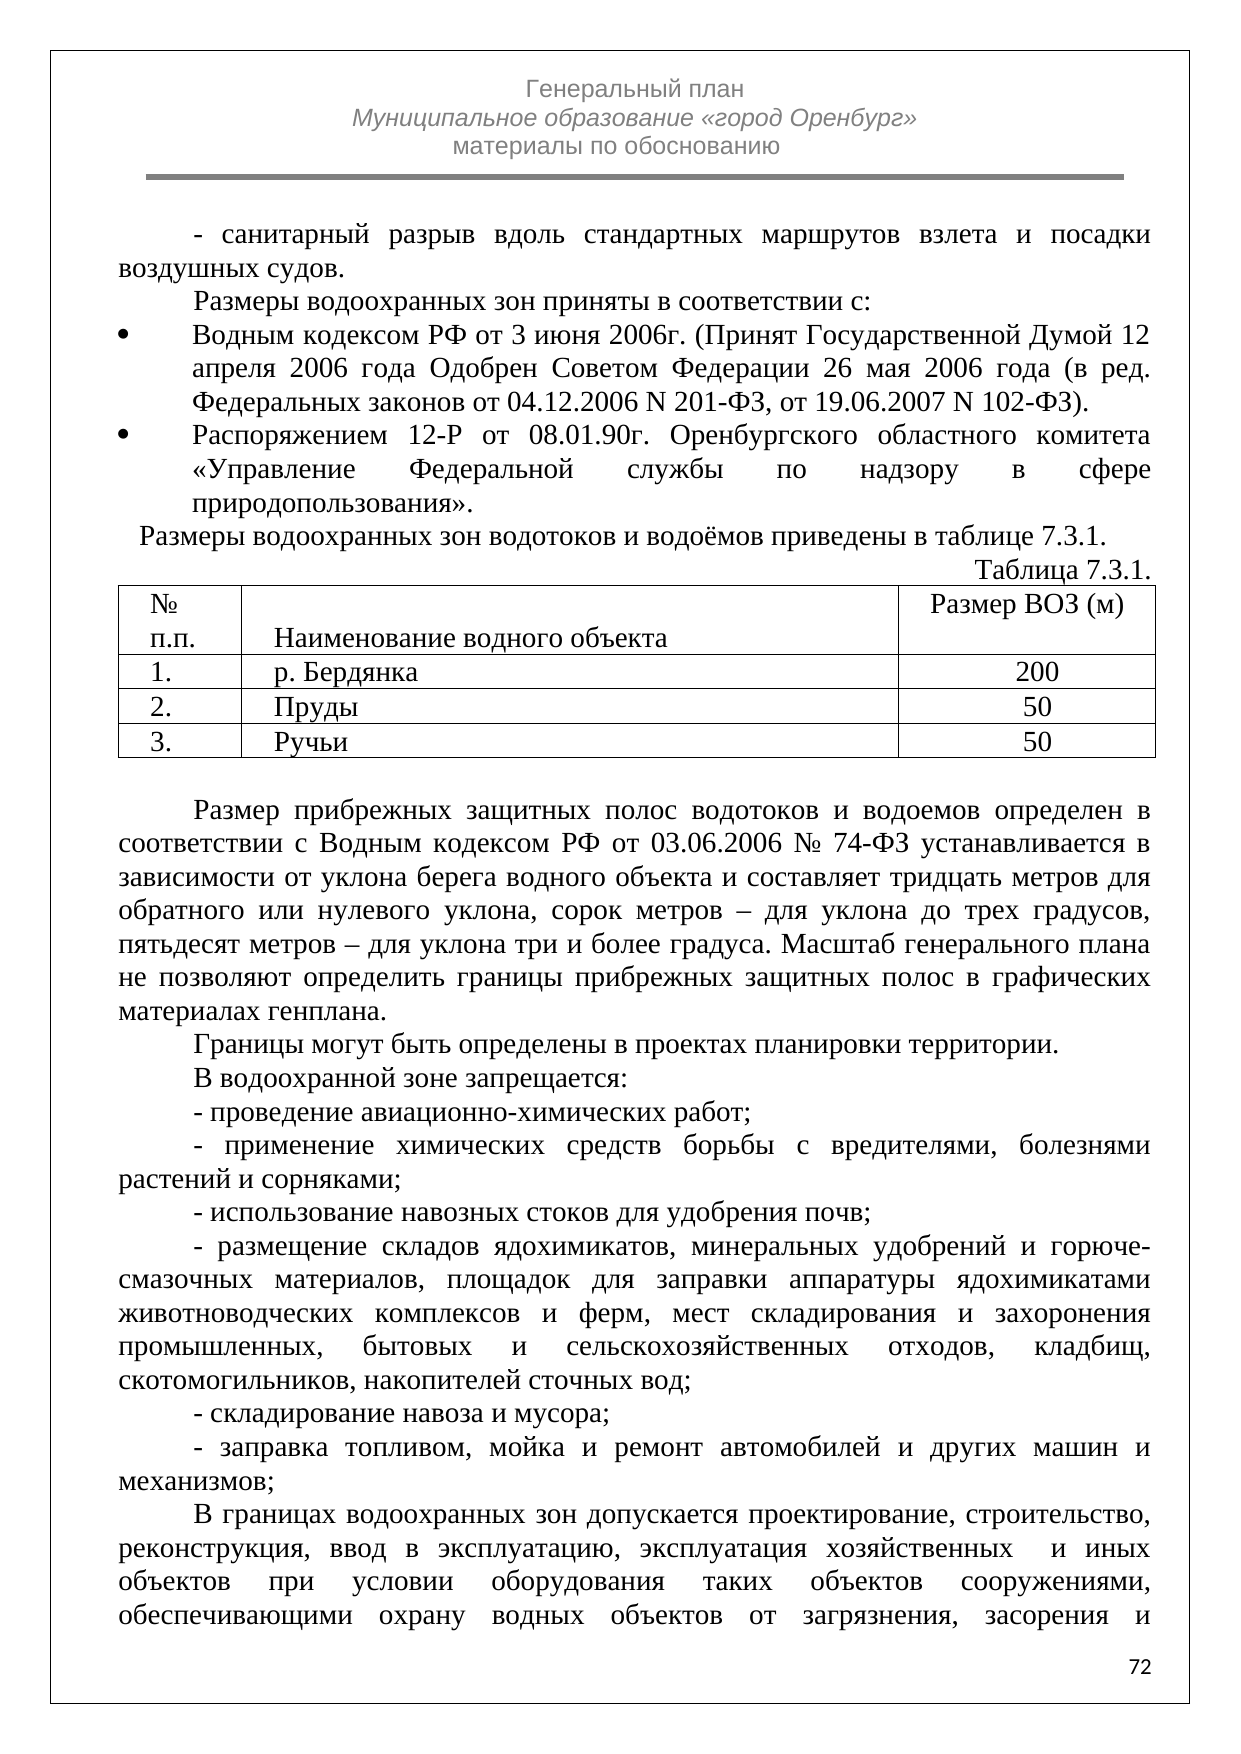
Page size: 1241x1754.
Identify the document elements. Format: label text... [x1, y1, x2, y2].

text - проведение авиационно-химических работ; [118, 1094, 1152, 1127]
table_header Размер ВОЗ (м) [899, 586, 1155, 653]
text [118, 1496, 1152, 1630]
table_cell 3. [119, 724, 241, 757]
text - размещение складов ядохимикатов, минеральных удобрений и горюче-смазочных материалов, площадок для заправки аппаратуры ядохимикатами животноводческих комплексов и ферм, мест складирования и захоронения промышленных, бытовых и сельскохозяйственных отходов, кладбищ, скотомогильников, накопителей сточных вод; [118, 1228, 1152, 1396]
list Водным кодексом РФ от 3 июня 2006г. (Принят Государственной Думой 12 апреля 2006 года Одобрен Советом Федерации 26 мая 2006 года (в ред. Федеральных законов от 04.12.2006 N 201-ФЗ, от 19.06.2007 N 102-ФЗ). [118, 317, 1152, 417]
text - складирование навоза и мусора; [118, 1396, 1152, 1429]
table_cell 1. [119, 655, 241, 688]
text - заправка топливом, мойка и ремонт автомобилей и других машин и механизмов; [118, 1429, 1152, 1496]
table_cell 200 [899, 655, 1155, 688]
table_cell Ручьи [242, 724, 898, 757]
table_header Наименование водного объекта [242, 586, 898, 653]
table_cell 50 [899, 724, 1155, 757]
text В водоохранной зоне запрещается: [118, 1060, 1152, 1094]
text Границы могут быть определены в проектах планировки территории. [118, 1027, 1152, 1060]
text - санитарный разрыв вдоль стандартных маршрутов взлета и посадки воздушных судов. [118, 216, 1152, 283]
table_cell 50 [899, 689, 1155, 723]
table_cell Пруды [242, 689, 898, 723]
text - использование навозных стоков для удобрения почв; [118, 1194, 1152, 1228]
table_cell р. Бердянка [242, 655, 898, 688]
list Распоряжением 12-Р от 08.01.90г. Оренбургского областного комитета «Управление Федеральной службы по надзору в сфере природопользования». [118, 417, 1152, 518]
table_header № п.п. [119, 586, 241, 653]
text Размеры водоохранных зон водотоков и водоёмов приведены в таблице 7.3.1. [139, 518, 1152, 552]
text Размеры водоохранных зон приняты в соответствии с: [118, 283, 1152, 317]
text Размер прибрежных защитных полос водотоков и водоемов определен в соответствии с Водным кодексом РФ от 03.06.2006 № 74-ФЗ устанавливается в зависимости от уклона берега водного объекта и составляет тридцать метров для обратного или нулевого уклона, сорок метров – для уклона до трех градусов, пятьдесят метров – для уклона три и более градуса. Масштаб генерального плана не позволяют определить границы прибрежных защитных полос в графических материалах генплана. [118, 792, 1152, 1027]
text Таблица 7.3.1. [139, 552, 1152, 585]
table_cell 2. [119, 689, 241, 723]
text - применение химических средств борьбы с вредителями, болезнями растений и сорняками; [118, 1127, 1152, 1194]
